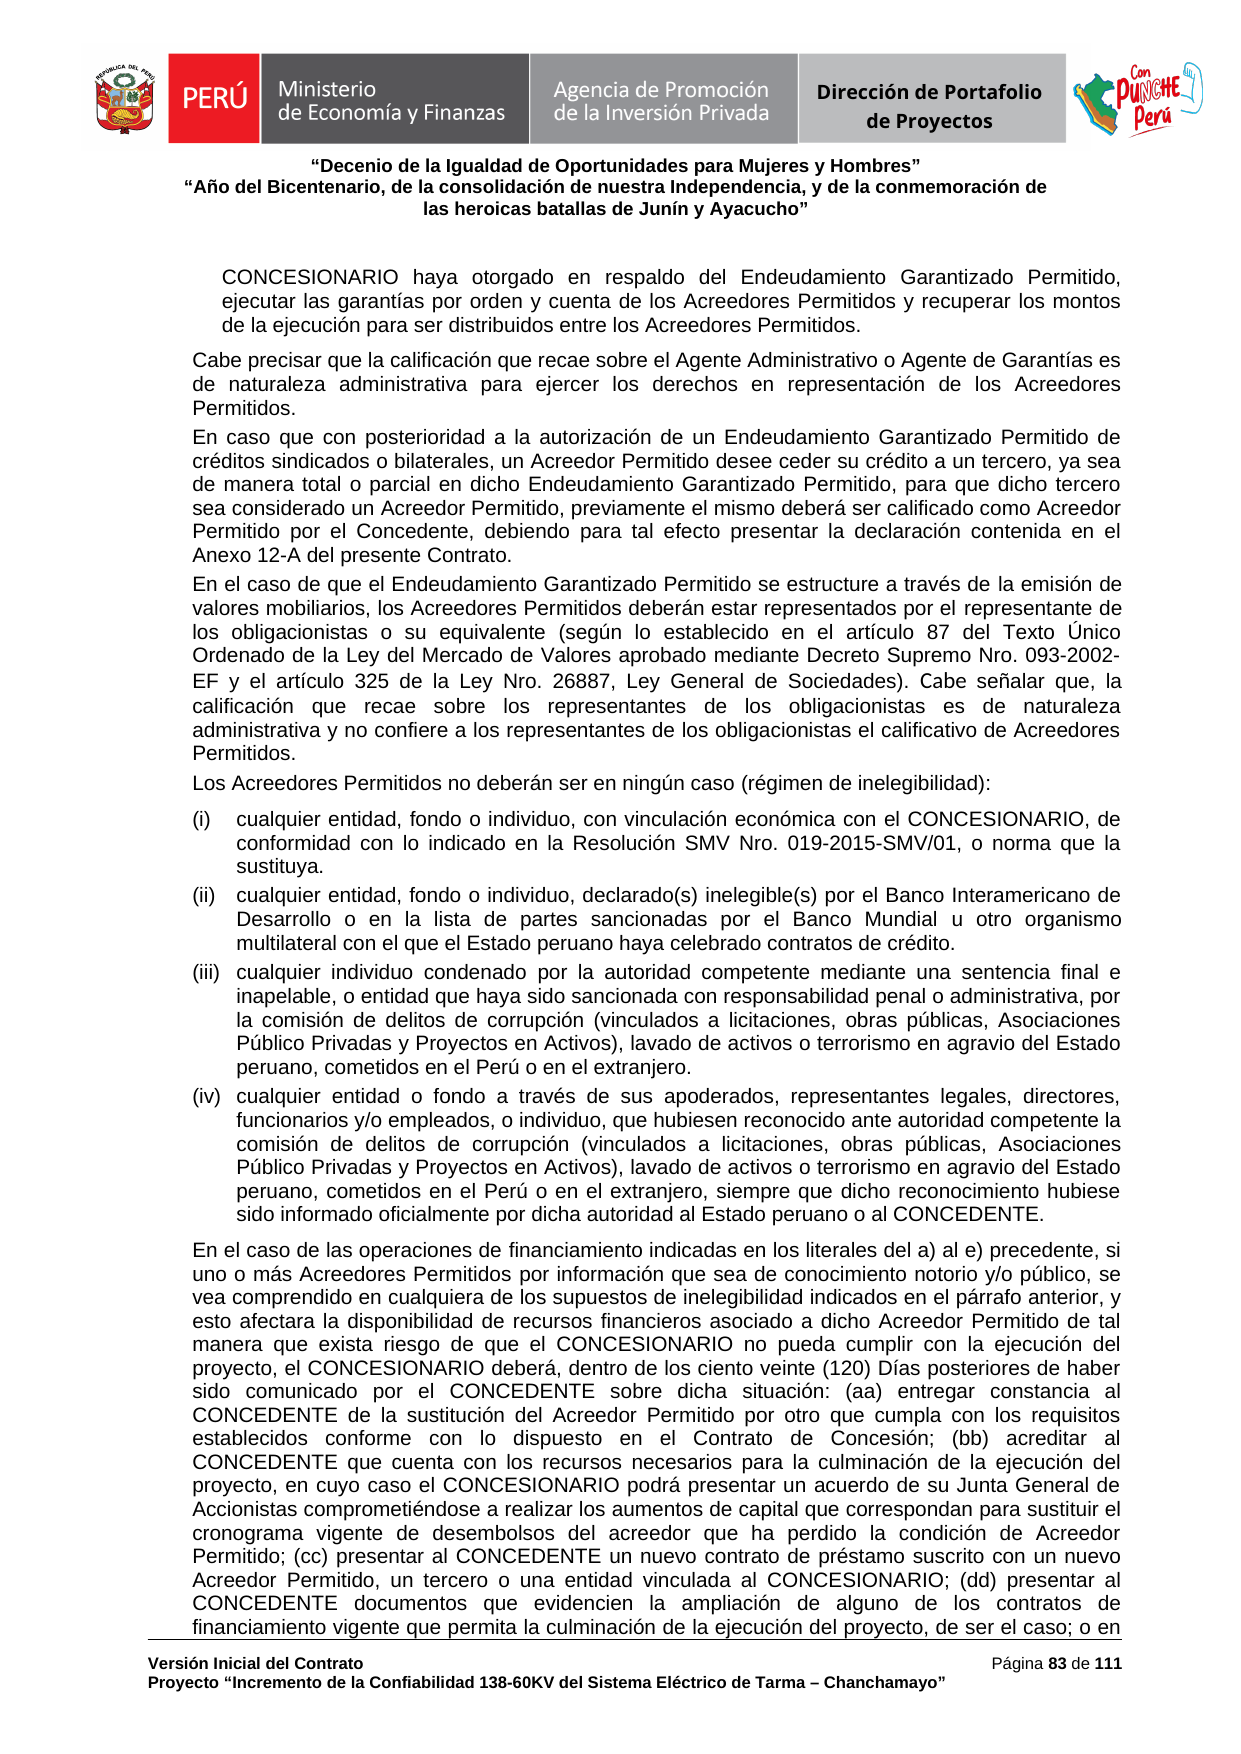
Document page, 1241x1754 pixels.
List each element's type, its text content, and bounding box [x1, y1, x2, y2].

text (ii) cualquier entidad, fondo o individuo, declarado(s) inelegible(s) por el Banco Interamericano de Desarrollo o en la lista de partes sancionadas por el Banco Mundial u otro organismo multilateral con el que el Estado peruano haya celebrado contratos de crédito. [192, 884, 1122, 955]
picture [81, 43, 1203, 151]
text (i) cualquier entidad, fondo o individuo, con vinculación económica con el CONCESIONARIO, de conformidad con lo indicado en la Resolución SMV Nro. 019-2015-SMV/01, o norma que la sustituya. [192, 807, 1122, 878]
text En caso que con posterioridad a la autorización de un Endeudamiento Garantizado Permitido de créditos sindicados o bilaterales, un Acreedor Permitido desee ceder su crédito a un tercero, ya sea de manera total o parcial en dicho Endeudamiento Garantizado Permitido, para que dicho tercero sea considerado un Acreedor Permitido, previamente el mismo deberá ser calificado como Acreedor Permitido por el Concedente, debiendo para tal efecto presentar la declaración contenida en el Anexo 12-A del presente Contrato. [192, 426, 1122, 567]
text Los Acreedores Permitidos no deberán ser en ningún caso (régimen de inelegibilidad): [192, 771, 1122, 795]
text En el caso de que el Endeudamiento Garantizado Permitido se estructure a través de la emisión de valores mobiliarios, los Acreedores Permitidos deberán estar representados por el representante de los obligacionistas o su equivalente (según lo establecido en el artículo 87 del Texto Único Ordenado de la Ley del Mercado de Valores aprobado mediante Decreto Supremo Nro. 093-2002-EF y el artículo 325 de la Ley Nro. 26887, Ley General de Sociedades). Cabe señalar que, la calificación que recae sobre los representantes de los obligacionistas es de naturaleza administrativa y no confiere a los representantes de los obligacionistas el calificativo de Acreedores Permitidos. [192, 573, 1122, 765]
text (iii) cualquier individuo condenado por la autoridad competente mediante una sentencia final e inapelable, o entidad que haya sido sancionada con responsabilidad penal o administrativa, por la comisión de delitos de corrupción (vinculados a licitaciones, obras públicas, Asociaciones Público Privadas y Proyectos en Activos), lavado de activos o terrorismo en agravio del Estado peruano, cometidos en el Perú o en el extranjero. [192, 961, 1122, 1078]
text Cabe precisar que la calificación que recae sobre el Agente Administrativo o Agente de Garantías es de naturaleza administrativa para ejercer los derechos en representación de los Acreedores Permitidos. [192, 349, 1122, 419]
text (iv) cualquier entidad o fondo a través de sus apoderados, representantes legales, directores, funcionarios y/o empleados, o individuo, que hubiesen reconocido ante autoridad competente la comisión de delitos de corrupción (vinculados a licitaciones, obras públicas, Asociaciones Público Privadas y Proyectos en Activos), lavado de activos o terrorismo en agravio del Estado peruano, cometidos en el Perú o en el extranjero, siempre que dicho reconocimiento hubiese sido informado oficialmente por dicha autoridad al Estado peruano o al CONCEDENTE. [192, 1085, 1122, 1226]
